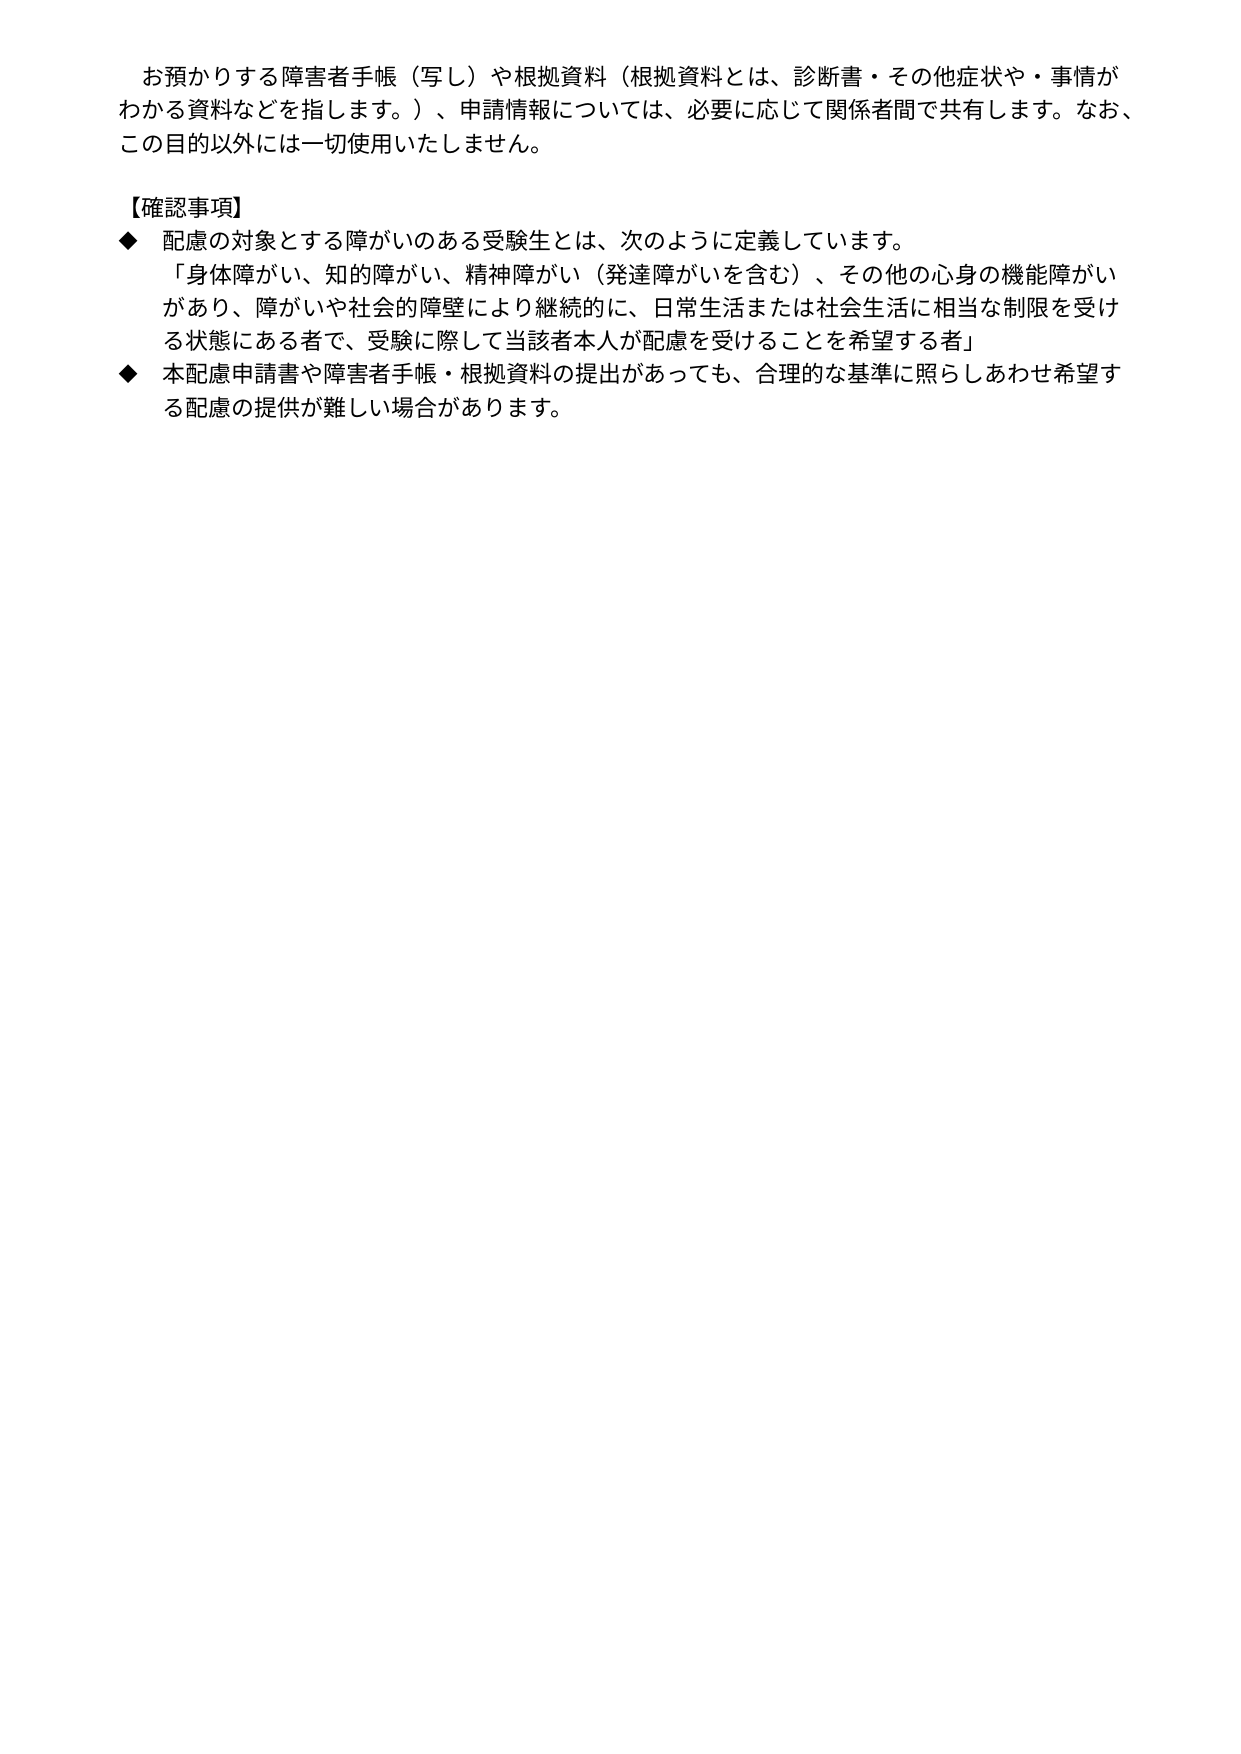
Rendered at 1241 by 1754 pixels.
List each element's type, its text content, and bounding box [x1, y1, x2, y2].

list 配慮の対象とする障がいのある受験生とは、次のように定義しています。 [117, 223, 1122, 256]
text お預かりする障害者手帳（写し）や根拠資料（根拠資料とは、診断書・その他症状や・事情がわかる資料などを指します。）、申請情報については、必要に応じて関係者間で共有します。なお、この目的以外には一切使用いたしません。 [118, 59, 1122, 159]
list 「身体障がい、知的障がい、精神障がい（発達障がいを含む）、その他の心身の機能障がいがあり、障がいや社会的障壁により継続的に、日常生活または社会生活に相当な制限を受ける状態にある者で、受験に際して当該者本人が配慮を受けることを希望する者」 [162, 256, 1122, 356]
text 【確認事項】 [118, 190, 1122, 223]
list 本配慮申請書や障害者手帳・根拠資料の提出があっても、合理的な基準に照らしあわせ希望する配慮の提供が難しい場合があります。 [117, 356, 1122, 423]
